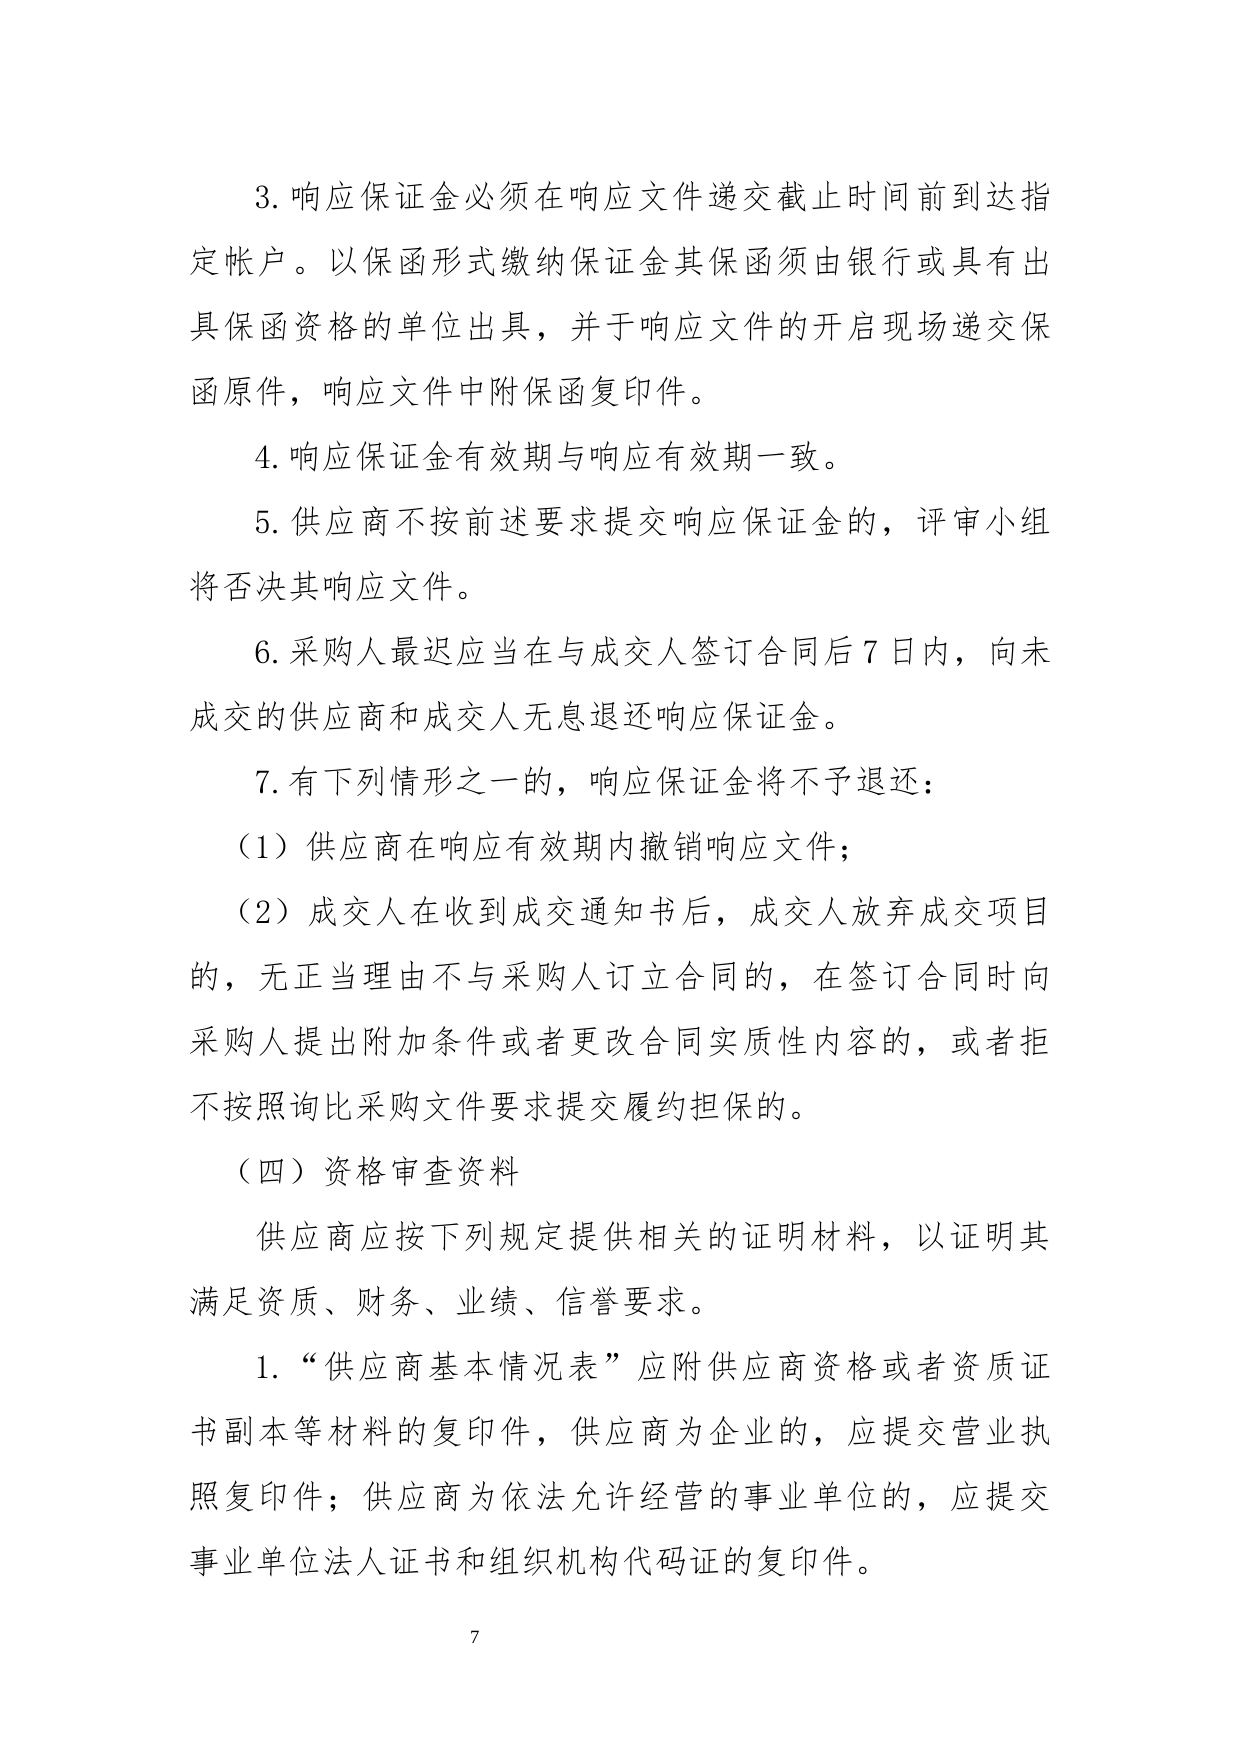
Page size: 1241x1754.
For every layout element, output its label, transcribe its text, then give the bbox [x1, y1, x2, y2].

text （1）供应商在响应有效期内撤销响应文件； [187, 812, 1053, 877]
subtitle （四）资格审查资料 [187, 1137, 1053, 1202]
text 3.响应保证金必须在响应文件递交截止时间前到达指定帐户。以保函形式缴纳保证金其保函须由银行或具有出具保函资格的单位出具，并于响应文件的开启现场递交保函原件，响应文件中附保函复印件。 [187, 162, 1053, 422]
text 5.供应商不按前述要求提交响应保证金的，评审小组将否决其响应文件。 [187, 487, 1053, 617]
text 1.“供应商基本情况表”应附供应商资格或者资质证书副本等材料的复印件，供应商为企业的，应提交营业执照复印件；供应商为依法允许经营的事业单位的，应提交事业单位法人证书和组织机构代码证的复印件。 [187, 1332, 1053, 1592]
subtitle 供应商应按下列规定提供相关的证明材料，以证明其满足资质、财务、业绩、信誉要求。 [187, 1202, 1053, 1332]
text 6.采购人最迟应当在与成交人签订合同后7日内，向未成交的供应商和成交人无息退还响应保证金。 [187, 617, 1053, 747]
text （2）成交人在收到成交通知书后，成交人放弃成交项目的，无正当理由不与采购人订立合同的，在签订合同时向采购人提出附加条件或者更改合同实质性内容的，或者拒不按照询比采购文件要求提交履约担保的。 [187, 877, 1053, 1137]
text 4.响应保证金有效期与响应有效期一致。 [187, 422, 1053, 487]
text 7.有下列情形之一的，响应保证金将不予退还： [187, 747, 1053, 812]
